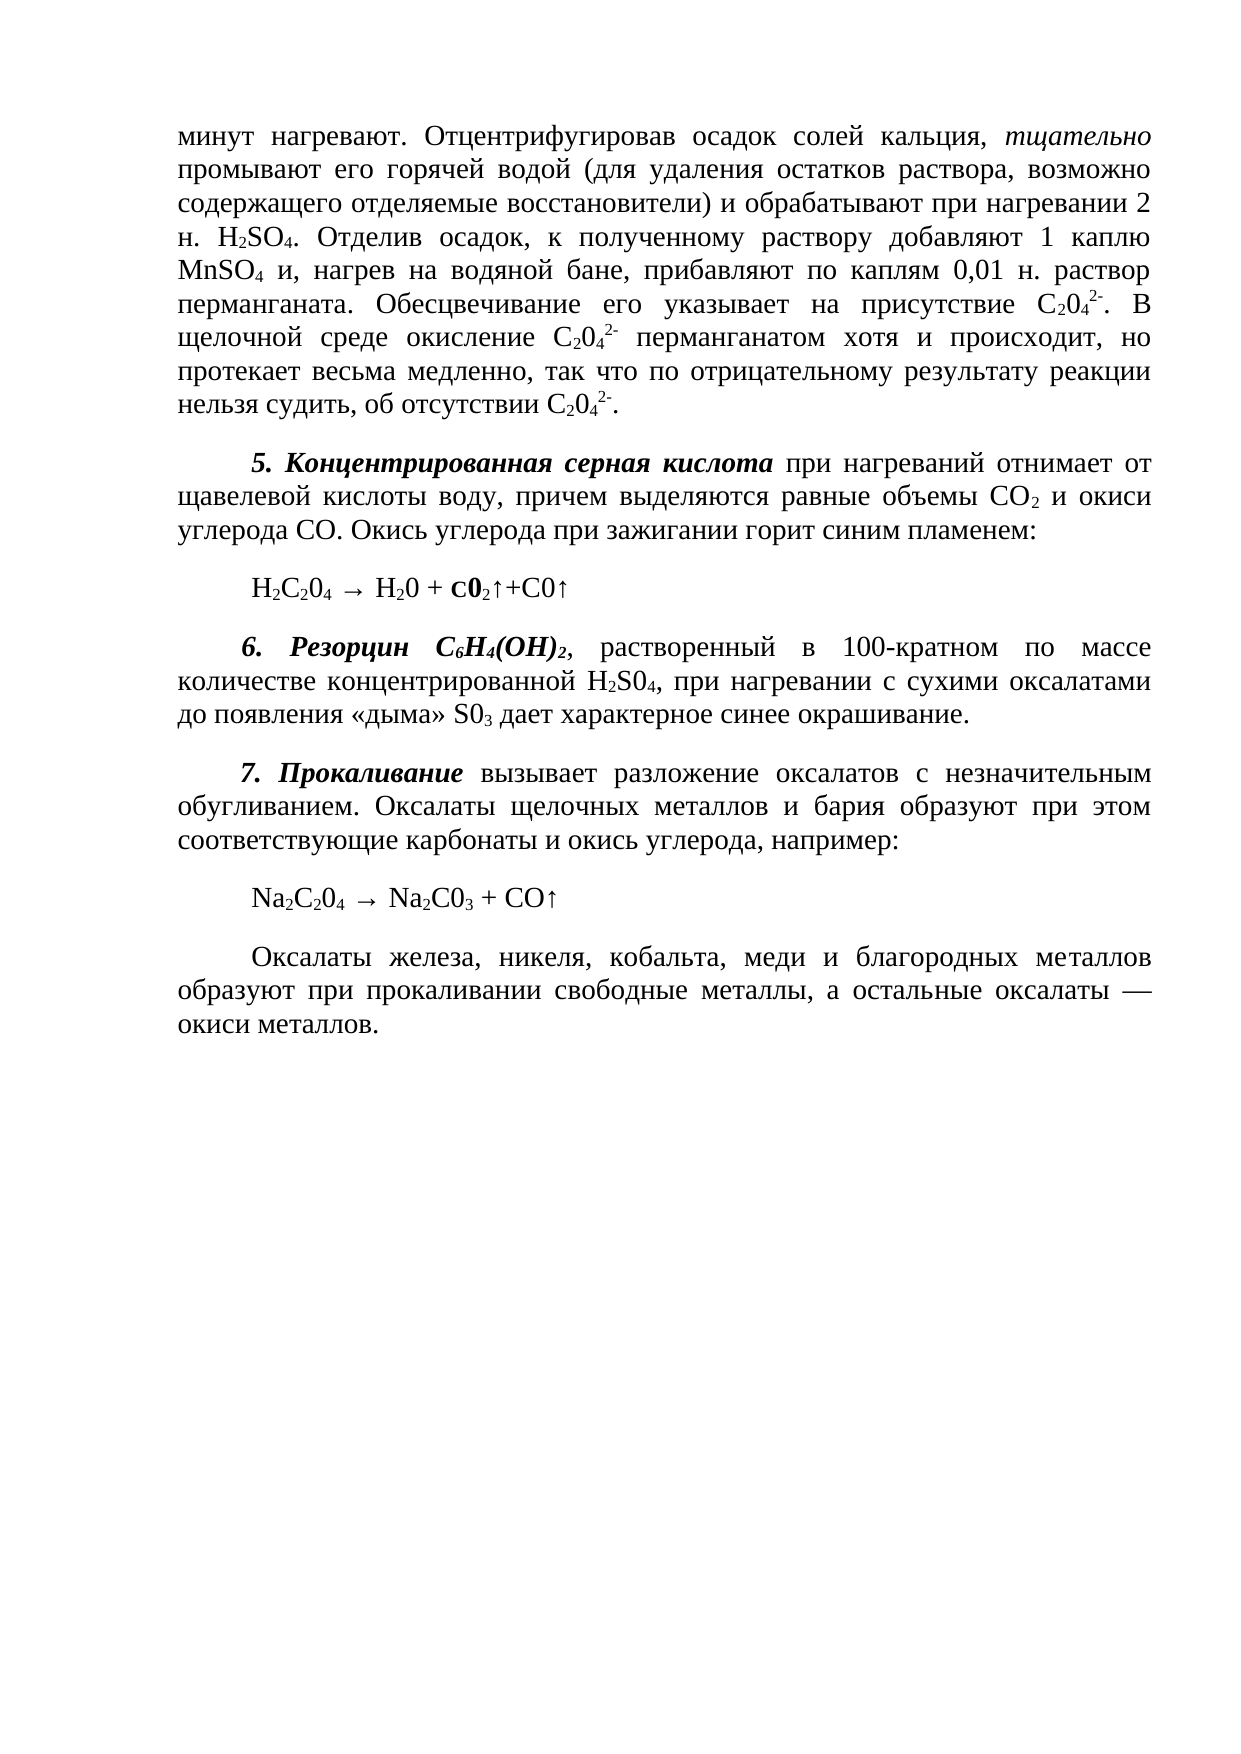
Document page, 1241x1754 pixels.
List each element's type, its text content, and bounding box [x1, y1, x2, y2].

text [177, 118, 1152, 420]
text 7. Прокаливание вызывает разложение оксалатов с незначительным обугливанием. Оксалаты щелочных металлов и бария образуют при этом соответствующие карбонаты и окись углерода, например: [177, 755, 1152, 855]
text 6. Резорцин С6Н4(ОН)2, растворенный в 100-кратном по массе количестве концентрированной H2S04, при нагревании с сухими оксалатами до появления «дыма» S03 дает характерное синее окрашивание. [177, 629, 1152, 730]
text Н2С204 → H20 + c02↑+C0↑ [177, 571, 1152, 604]
text Оксалаты железа, никеля, кобальта, меди и благородных металлов образуют при прокаливании свободные металлы, а остальные оксалаты — окиси металлов. [177, 939, 1152, 1039]
text 5. Концентрированная серная кислота при нагреваний отнимает от щавелевой кислоты воду, причем выделяются равные объемы СО2 и окиси углерода СО. Окись углерода при зажигании горит синим пламенем: [177, 445, 1152, 546]
text Na2C204 → Na2C03 + СО↑ [177, 880, 1152, 914]
